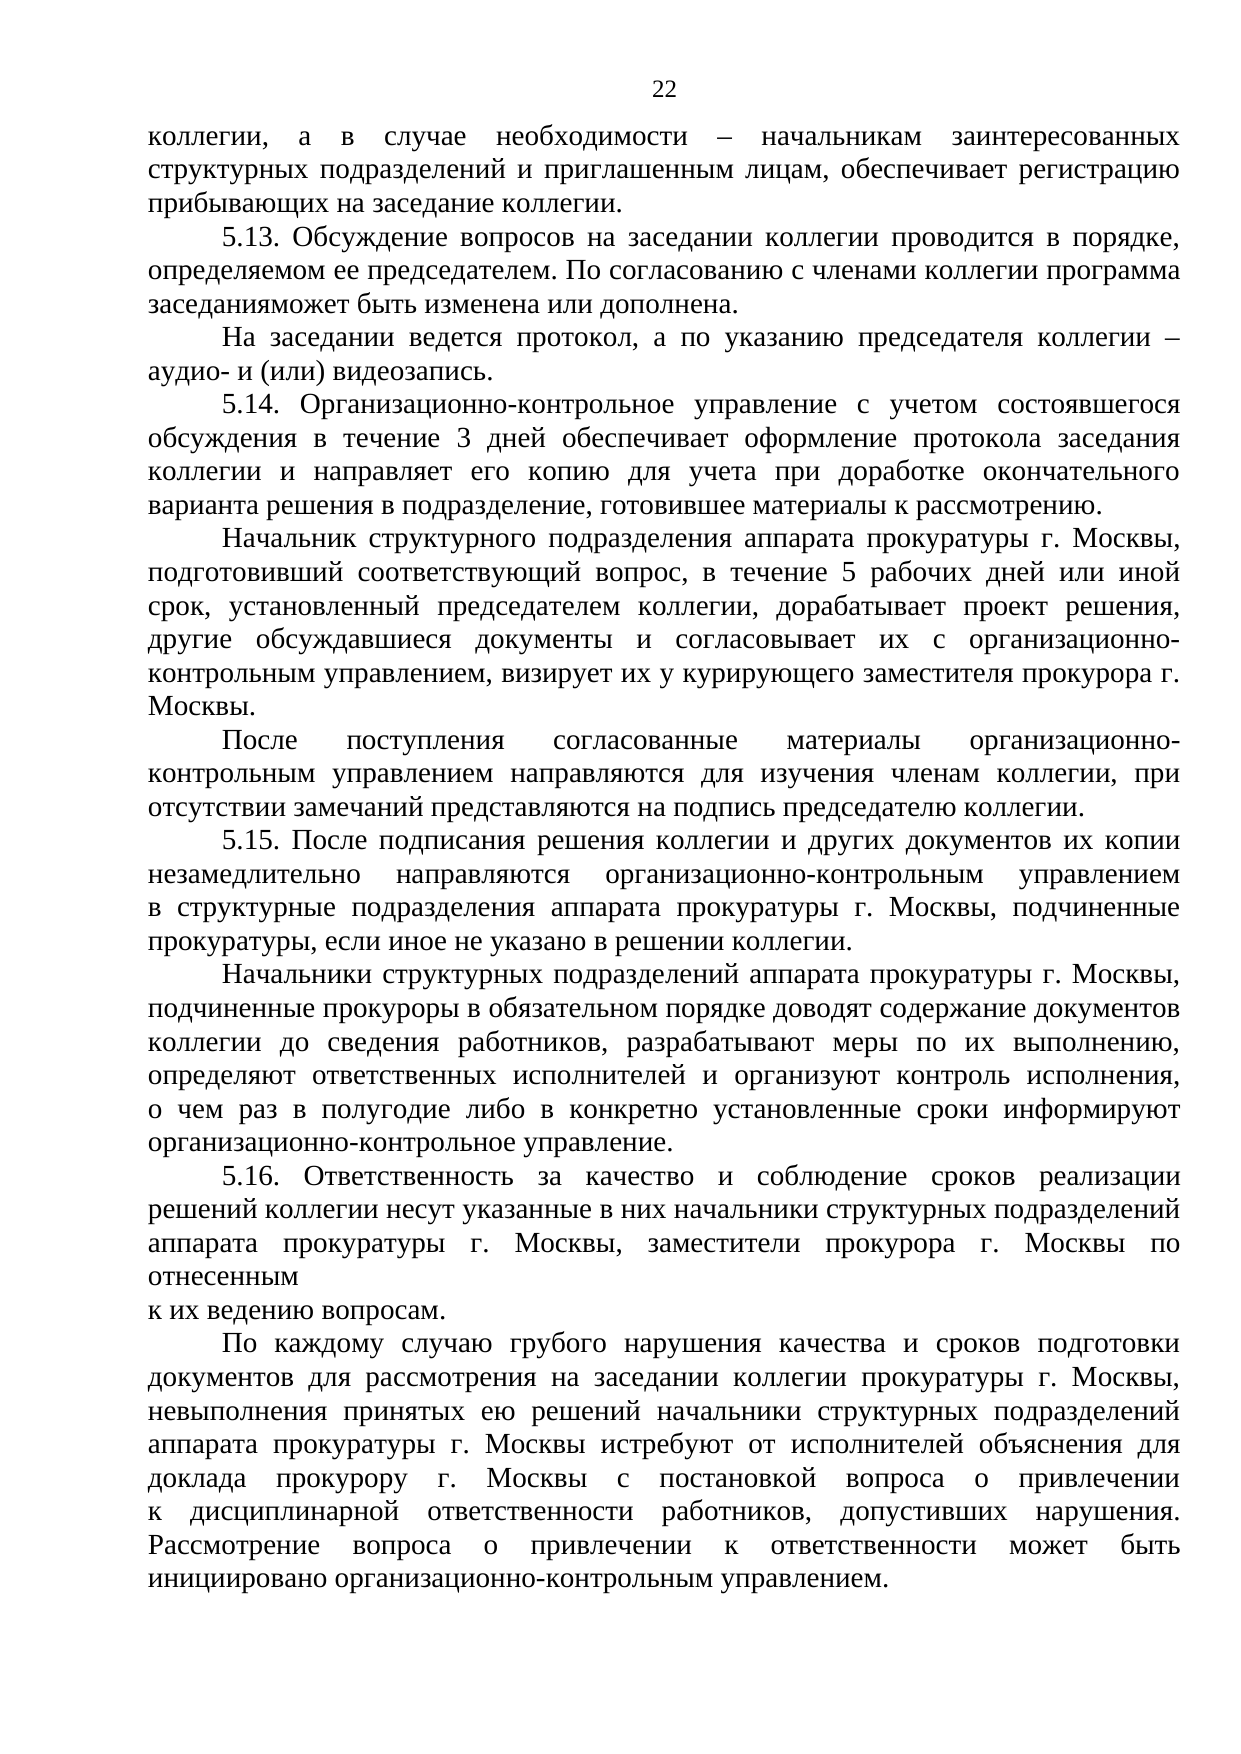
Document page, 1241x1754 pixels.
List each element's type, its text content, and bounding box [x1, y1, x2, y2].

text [148, 118, 1181, 219]
text После поступления согласованные материалы организационно-контрольным управлением направляются для изучения членам коллегии, при отсутствии замечаний представляются на подпись председателю коллегии. [148, 722, 1181, 822]
text 5.15. После подписания решения коллегии и других документов их копии незамедлительно направляются организационно-контрольным управлением в структурные подразделения аппарата прокуратуры г. Москвы, подчиненные прокуратуры, если иное не указано в решении коллегии. [148, 822, 1181, 957]
text 5.16. Ответственность за качество и соблюдение сроков реализации решений коллегии несут указанные в них начальники структурных подразделений аппарата прокуратуры г. Москвы, заместители прокурора г. Москвы по отнесенным к их ведению вопросам. [148, 1158, 1181, 1326]
text 5.14. Организационно-контрольное управление с учетом состоявшегося обсуждения в течение 3 дней обеспечивает оформление протокола заседания коллегии и направляет его копию для учета при доработке окончательного варианта решения в подразделение, готовившее материалы к рассмотрению. [148, 386, 1181, 521]
text На заседании ведется протокол, а по указанию председателя коллегии – аудио- и (или) видеозапись. [148, 319, 1181, 386]
text Начальники структурных подразделений аппарата прокуратуры г. Москвы, подчиненные прокуроры в обязательном порядке доводят содержание документов коллегии до сведения работников, разрабатывают меры по их выполнению, определяют ответственных исполнителей и организуют контроль исполнения, о чем раз в полугодие либо в конкретно установленные сроки информируют организационно-контрольное управление. [148, 957, 1181, 1158]
text По каждому случаю грубого нарушения качества и сроков подготовки документов для рассмотрения на заседании коллегии прокуратуры г. Москвы, невыполнения принятых ею решений начальники структурных подразделений аппарата прокуратуры г. Москвы истребуют от исполнителей объяснения для доклада прокурору г. Москвы с постановкой вопроса о привлечении к дисциплинарной ответственности работников, допустивших нарушения. Рассмотрение вопроса о привлечении к ответственности может быть инициировано организационно-контрольным управлением. [148, 1326, 1181, 1594]
text Начальник структурного подразделения аппарата прокуратуры г. Москвы, подготовивший соответствующий вопрос, в течение 5 рабочих дней или иной срок, установленный председателем коллегии, дорабатывает проект решения, другие обсуждавшиеся документы и согласовывает их с организационно-контрольным управлением, визирует их у курирующего заместителя прокурора г. Москвы. [148, 521, 1181, 722]
text 5.13. Обсуждение вопросов на заседании коллегии проводится в порядке, определяемом ее председателем. По согласованию с членами коллегии программа заседанияможет быть изменена или дополнена. [148, 219, 1181, 319]
